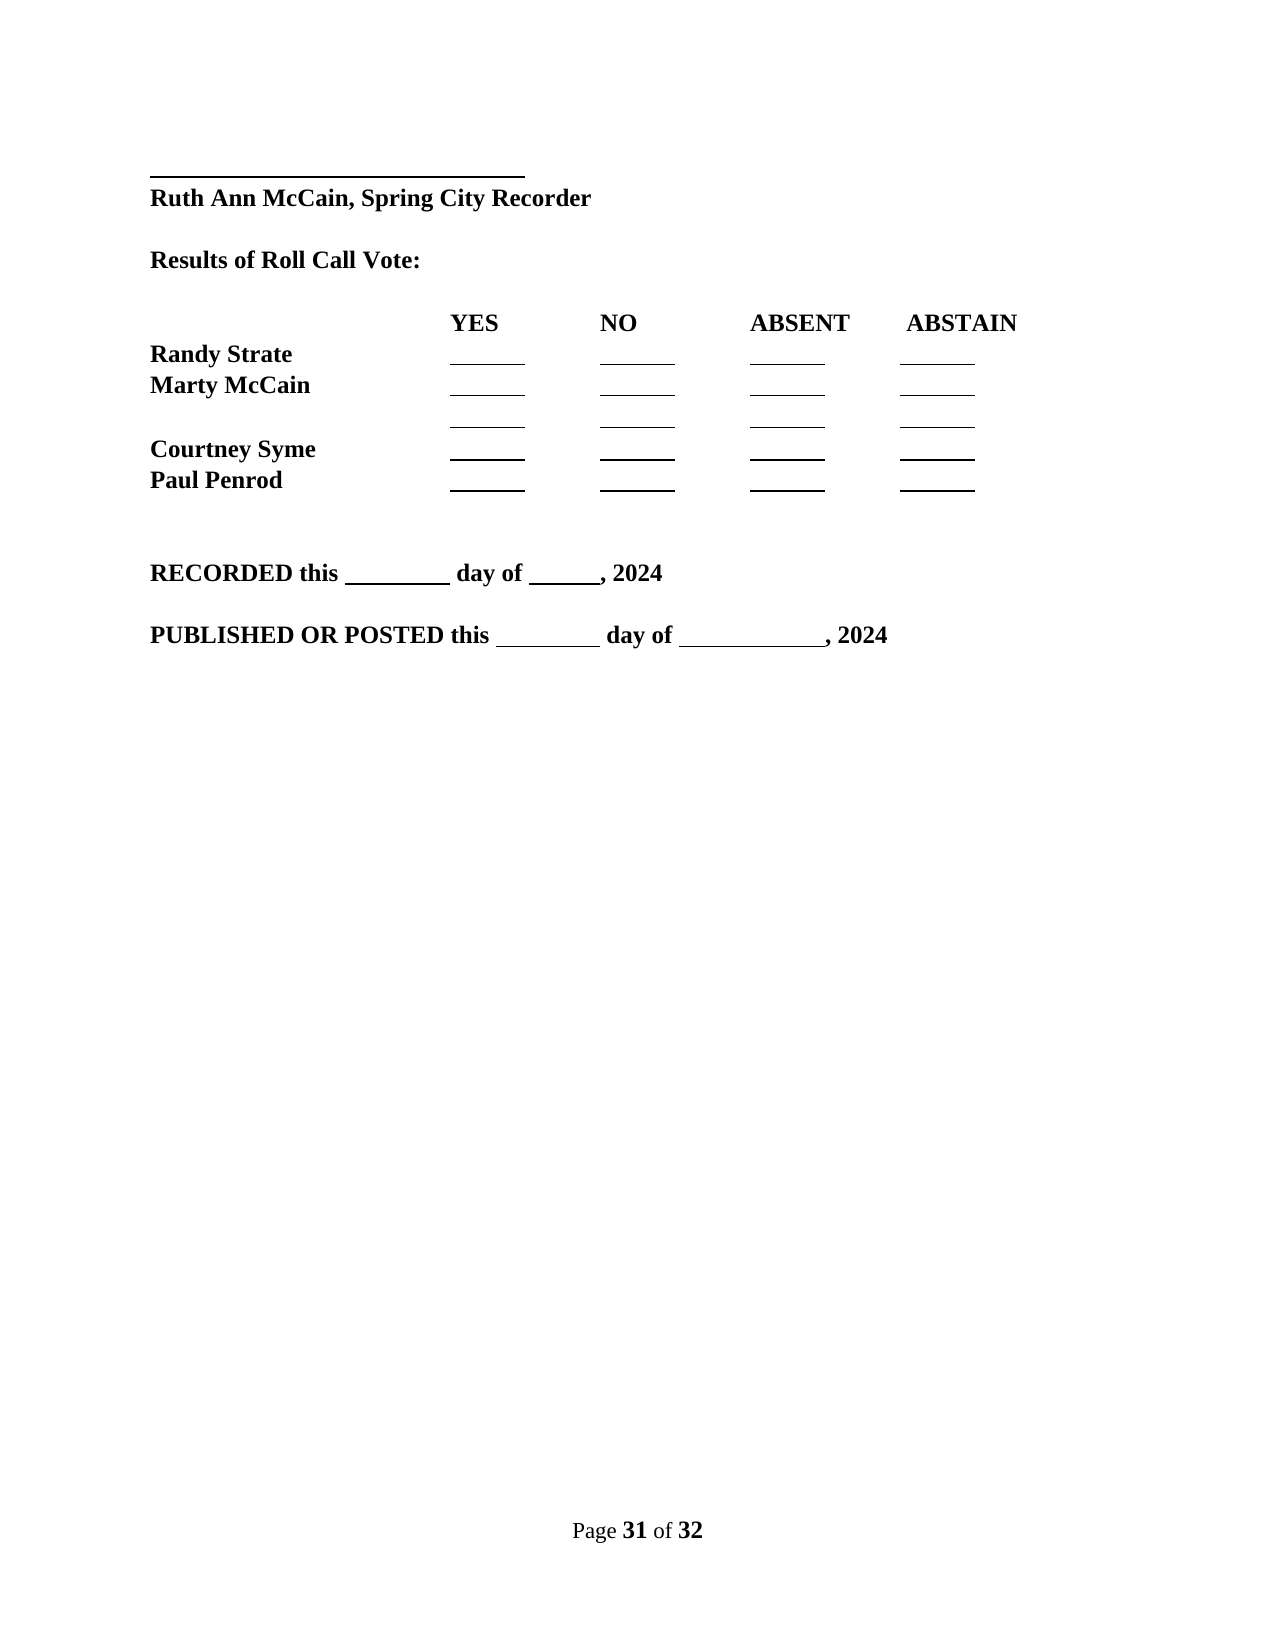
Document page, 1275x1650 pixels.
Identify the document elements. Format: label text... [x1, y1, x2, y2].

text YES NO ABSENT ABSTAIN [150, 308, 1125, 336]
text Courtney Syme [150, 434, 1125, 463]
text Randy Strate [150, 339, 1125, 367]
text Paul Penrod [150, 465, 1125, 494]
text Marty McCain [150, 370, 1125, 398]
text RECORDED this day of , 2024 [150, 558, 1125, 587]
text Ruth Ann McCain, Spring City Recorder [150, 183, 1125, 212]
text Results of Roll Call Vote: [150, 246, 1125, 274]
text PUBLISHED OR POSTED this day of , 2024 [150, 621, 1125, 649]
